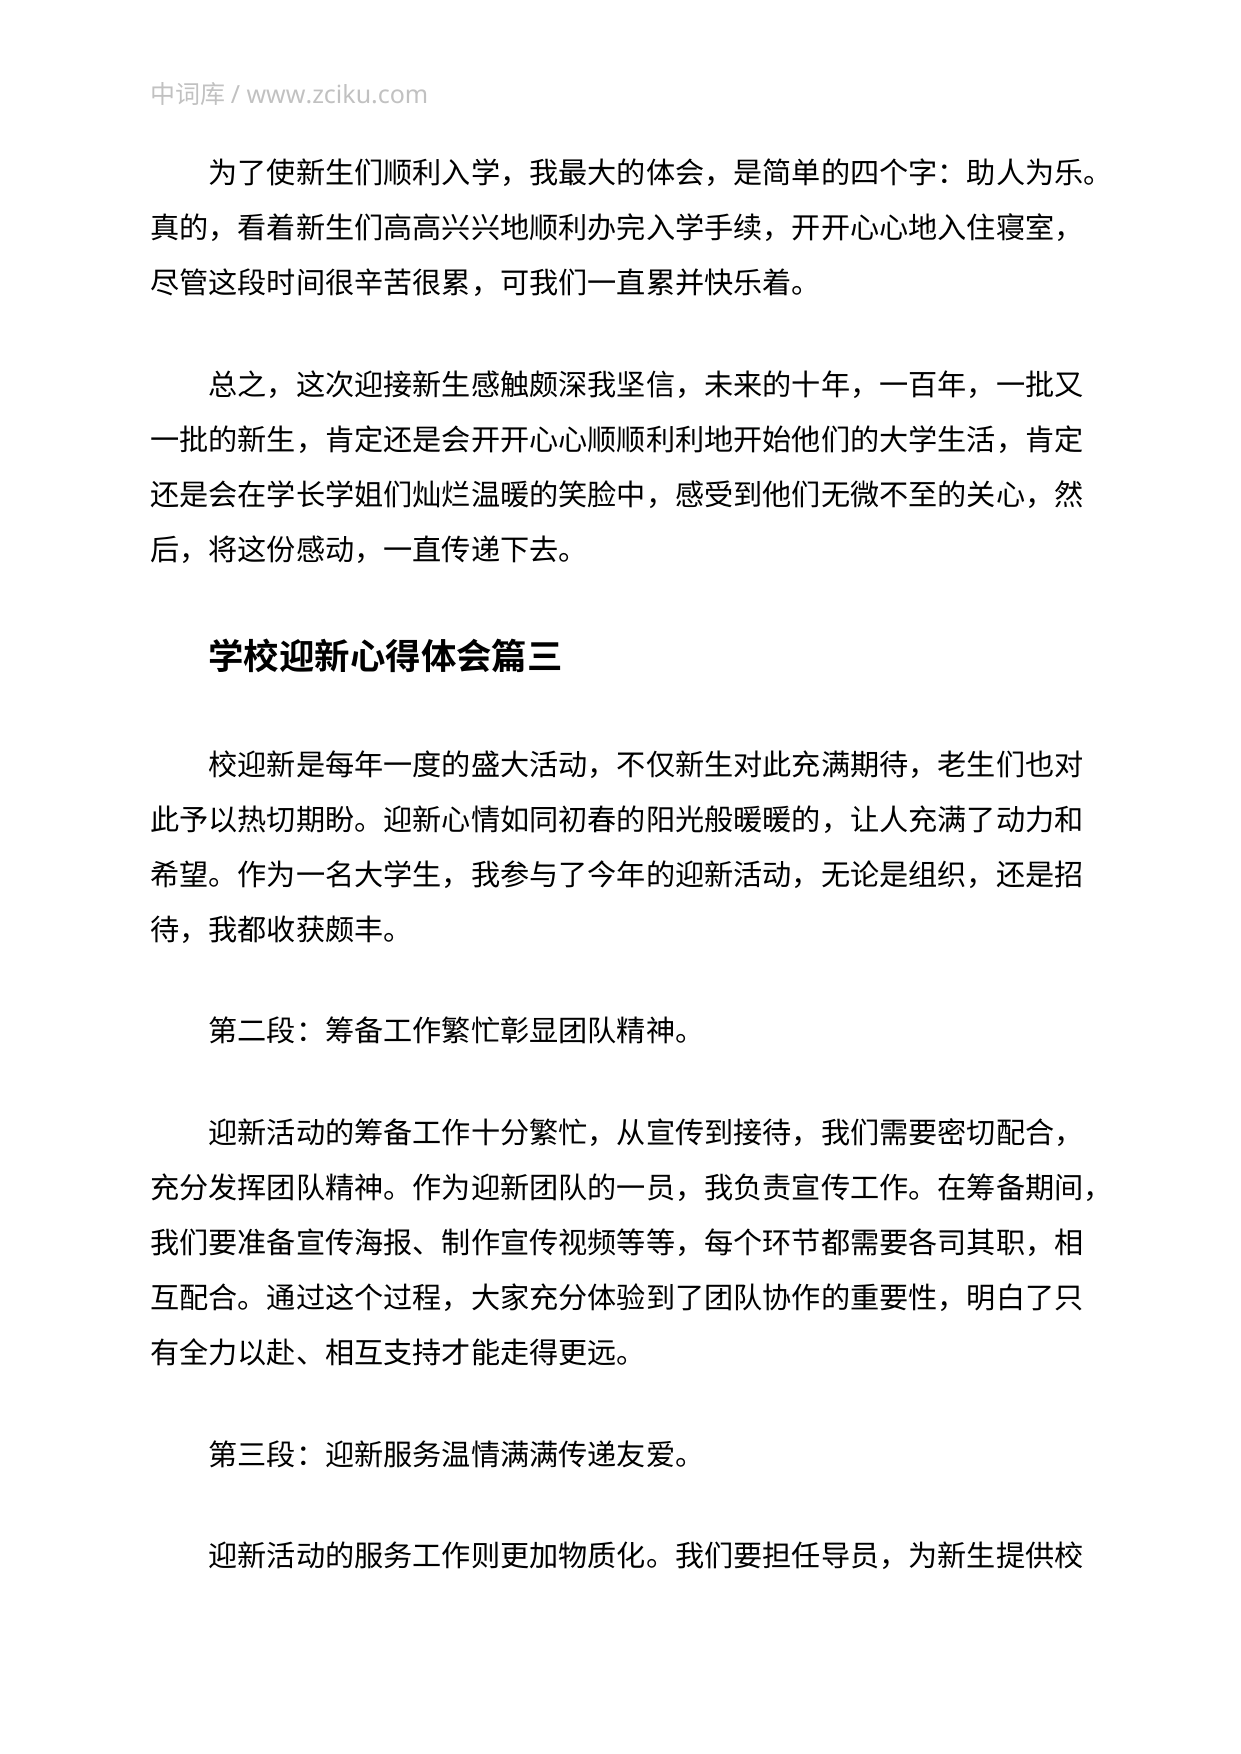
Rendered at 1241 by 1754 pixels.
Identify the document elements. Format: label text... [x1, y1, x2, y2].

text 学校迎新心得体会篇三 [150, 628, 1090, 679]
text 第三段：迎新服务温情满满传递友爱。 [150, 1431, 1090, 1473]
text 总之，这次迎接新生感触颇深我坚信，未来的十年，一百年，一批又一批的新生，肯定还是会开开心心顺顺利利地开始他们的大学生活，肯定还是会在学长学姐们灿烂温暖的笑脸中，感受到他们无微不至的关心，然后，将这份感动，一直传递下去。 [150, 362, 1090, 568]
text 第二段：筹备工作繁忙彰显团队精神。 [150, 1008, 1090, 1050]
text 为了使新生们顺利入学，我最大的体会，是简单的四个字：助人为乐。真的，看着新生们高高兴兴地顺利办完入学手续，开开心心地入住寝室，尽管这段时间很辛苦很累，可我们一直累并快乐着。 [150, 150, 1090, 302]
text 迎新活动的筹备工作十分繁忙，从宣传到接待，我们需要密切配合，充分发挥团队精神。作为迎新团队的一员，我负责宣传工作。在筹备期间，我们要准备宣传海报、制作宣传视频等等，每个环节都需要各司其职，相互配合。通过这个过程，大家充分体验到了团队协作的重要性，明白了只有全力以赴、相互支持才能走得更远。 [150, 1110, 1090, 1372]
text 校迎新是每年一度的盛大活动，不仅新生对此充满期待，老生们也对此予以热切期盼。迎新心情如同初春的阳光般暖暖的，让人充满了动力和希望。作为一名大学生，我参与了今年的迎新活动，无论是组织，还是招待，我都收获颇丰。 [150, 741, 1090, 948]
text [150, 1533, 1090, 1575]
